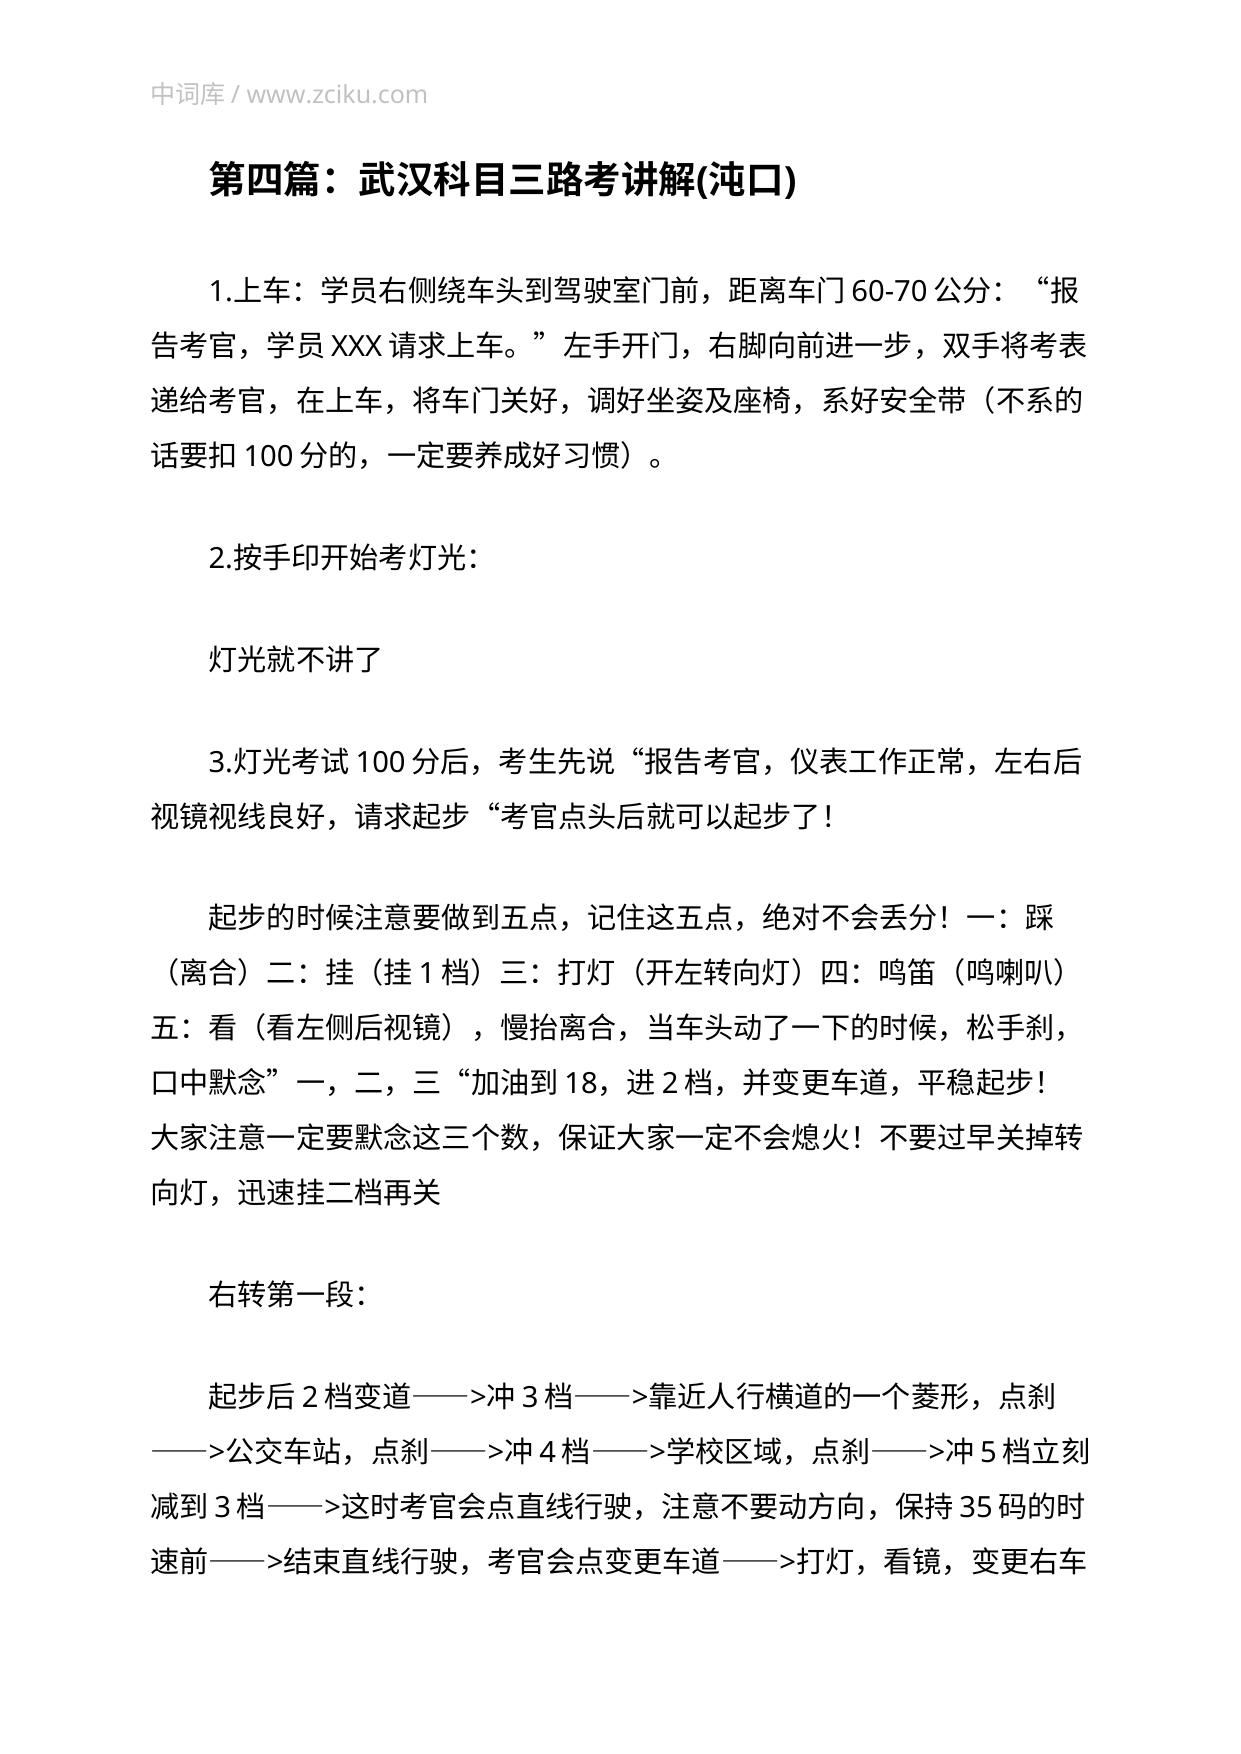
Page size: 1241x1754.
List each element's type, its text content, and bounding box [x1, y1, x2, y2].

text 右转第一段： [150, 1271, 1090, 1314]
text 1.上车：学员右侧绕车头到驾驶室门前，距离车门60-70公分：“报告考官，学员XXX请求上车。”左手开门，右脚向前进一步，双手将考表递给考官，在上车，将车门关好，调好坐姿及座椅，系好安全带（不系的话要扣100分的，一定要养成好习惯）。 [150, 268, 1090, 475]
text 灯光就不讲了 [150, 636, 1090, 679]
text 起步的时候注意要做到五点，记住这五点，绝对不会丢分！一：踩（离合）二：挂（挂1档）三：打灯（开左转向灯）四：鸣笛（鸣喇叭）五：看（看左侧后视镜），慢抬离合，当车头动了一下的时候，松手刹，口中默念”一，二，三“加油到18，进2档，并变更车道，平稳起步！大家注意一定要默念这三个数，保证大家一定不会熄火！不要过早关掉转向灯，迅速挂二档再关 [150, 895, 1090, 1212]
text 第四篇：武汉科目三路考讲解(沌口) [150, 150, 1090, 204]
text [150, 1373, 1090, 1581]
text 3.灯光考试100分后，考生先说“报告考官，仪表工作正常，左右后视镜视线良好，请求起步“考官点头后就可以起步了！ [150, 738, 1090, 836]
text 2.按手印开始考灯光： [150, 534, 1090, 577]
